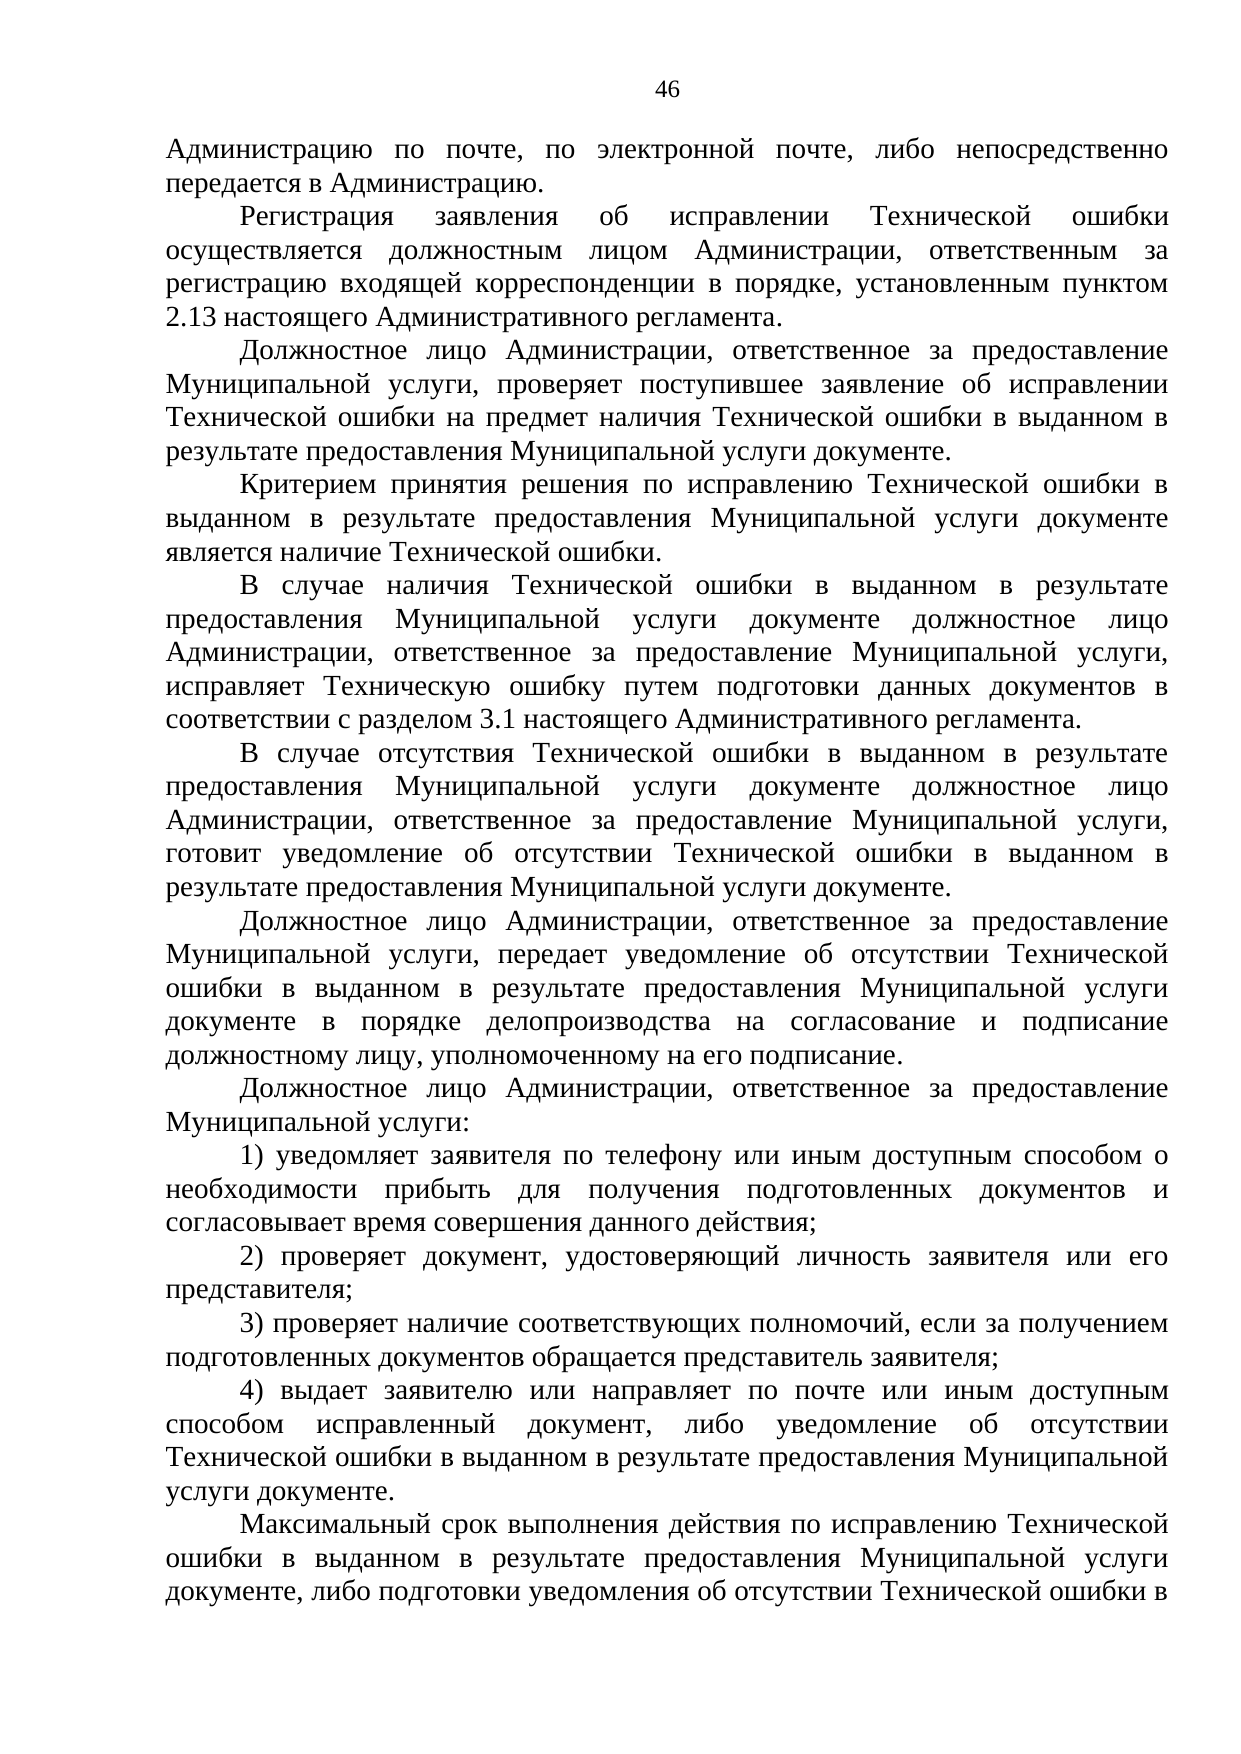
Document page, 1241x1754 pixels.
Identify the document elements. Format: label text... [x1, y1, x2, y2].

text Должностное лицо Администрации, ответственное за предоставление Муниципальной услуги, передает уведомление об отсутствии Технической ошибки в выданном в результате предоставления Муниципальной услуги документе в порядке делопроизводства на согласование и подписание должностному лицу, уполномоченному на его подписание. [165, 903, 1169, 1070]
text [165, 131, 1169, 198]
text 1) уведомляет заявителя по телефону или иным доступным способом о необходимости прибыть для получения подготовленных документов и согласовывает время совершения данного действия; [165, 1137, 1169, 1238]
text 3) проверяет наличие соответствующих полномочий, если за получением подготовленных документов обращается представитель заявителя; [165, 1305, 1169, 1372]
text В случае отсутствия Технической ошибки в выданном в результате предоставления Муниципальной услуги документе должностное лицо Администрации, ответственное за предоставление Муниципальной услуги, готовит уведомление об отсутствии Технической ошибки в выданном в результате предоставления Муниципальной услуги документе. [165, 735, 1169, 903]
text 4) выдает заявителю или направляет по почте или иным доступным способом исправленный документ, либо уведомление об отсутствии Технической ошибки в выданном в результате предоставления Муниципальной услуги документе. [165, 1372, 1169, 1506]
text Регистрация заявления об исправлении Технической ошибки осуществляется должностным лицом Администрации, ответственным за регистрацию входящей корреспонденции в порядке, установленным пунктом 2.13 настоящего Административного регламента. [165, 198, 1169, 332]
text Критерием принятия решения по исправлению Технической ошибки в выданном в результате предоставления Муниципальной услуги документе является наличие Технической ошибки. [165, 467, 1169, 567]
text В случае наличия Технической ошибки в выданном в результате предоставления Муниципальной услуги документе должностное лицо Администрации, ответственное за предоставление Муниципальной услуги, исправляет Техническую ошибку путем подготовки данных документов в соответствии с разделом 3.1 настоящего Административного регламента. [165, 567, 1169, 735]
text Должностное лицо Администрации, ответственное за предоставление Муниципальной услуги: [165, 1070, 1169, 1137]
text Должностное лицо Администрации, ответственное за предоставление Муниципальной услуги, проверяет поступившее заявление об исправлении Технической ошибки на предмет наличия Технической ошибки в выданном в результате предоставления Муниципальной услуги документе. [165, 332, 1169, 467]
text 2) проверяет документ, удостоверяющий личность заявителя или его представителя; [165, 1238, 1169, 1305]
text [165, 1506, 1169, 1607]
